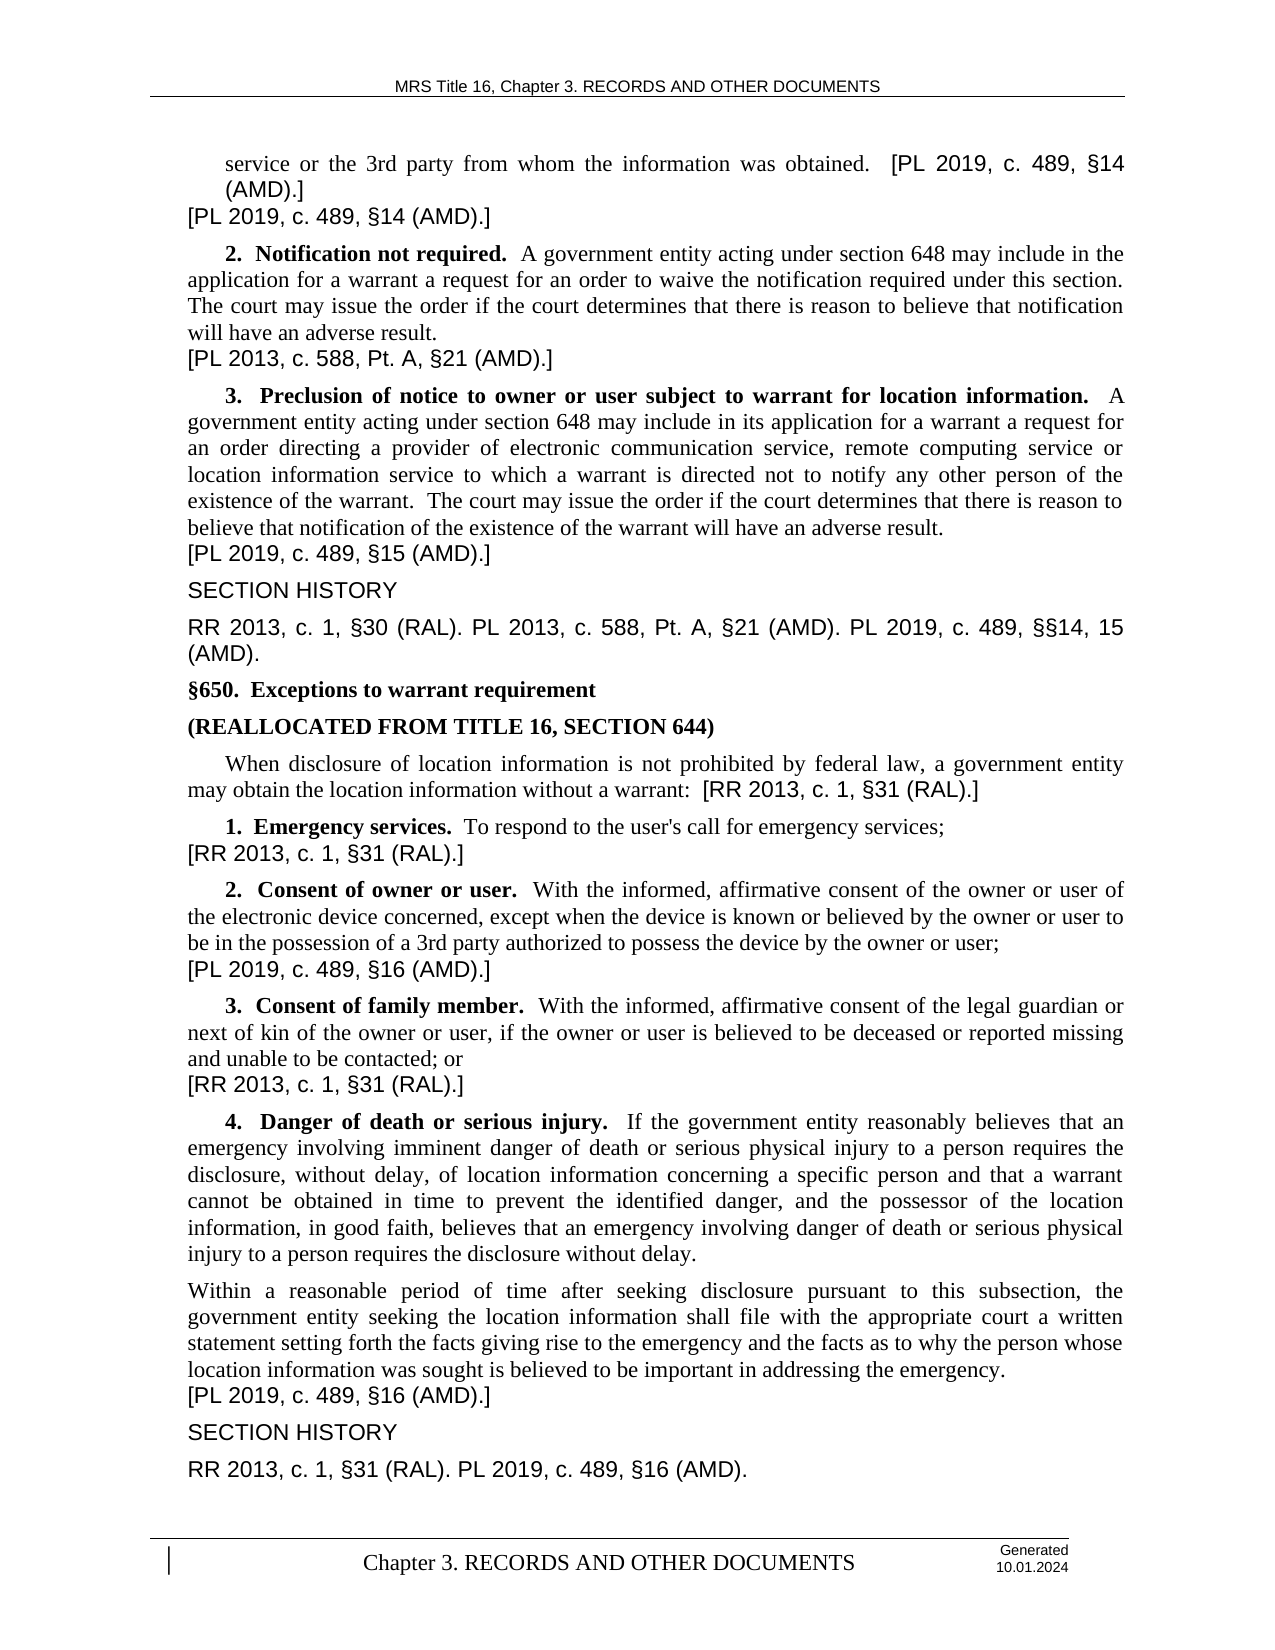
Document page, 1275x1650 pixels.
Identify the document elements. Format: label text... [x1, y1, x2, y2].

text [PL 2019, c. 489, §16 (AMD).] [187, 1382, 1125, 1408]
text 2. Consent of owner or user. With the informed, affirmative consent of the owner or user of the electronic device concerned, except when the device is known or believed by the owner or user to be in the possession of a 3rd party authorized to possess the device by the owner or user; [187, 876, 1125, 956]
text Within a reasonable period of time after seeking disclosure pursuant to this subsection, the government entity seeking the location information shall file with the appropriate court a written statement setting forth the facts giving rise to the emergency and the facts as to why the person whose location information was sought is believed to be important in addressing the emergency. [187, 1277, 1125, 1382]
text [PL 2019, c. 489, §15 (AMD).] [187, 540, 1125, 566]
text §650. Exceptions to warrant requirement [187, 677, 1125, 703]
text SECTION HISTORY [187, 577, 1125, 603]
text 2. Notification not required. A government entity acting under section 648 may include in the application for a warrant a request for an order to waive the notification required under this section. The court may issue the order if the court determines that there is reason to believe that notification will have an adverse result. [187, 239, 1125, 345]
text RR 2013, c. 1, §30 (RAL). PL 2013, c. 588, Pt. A, §21 (AMD). PL 2019, c. 489, §§14, 15 (AMD). [187, 613, 1125, 666]
text 4. Danger of death or serious injury. If the government entity reasonably believes that an emergency involving imminent danger of death or serious physical injury to a person requires the disclosure, without delay, of location information concerning a specific person and that a warrant cannot be obtained in time to prevent the identified danger, and the possessor of the location information, in good faith, believes that an emergency involving danger of death or serious physical injury to a person requires the disclosure without delay. [187, 1108, 1125, 1266]
text SECTION HISTORY [187, 1419, 1125, 1445]
text [RR 2013, c. 1, §31 (RAL).] [187, 1071, 1125, 1098]
text [RR 2013, c. 1, §31 (RAL).] [187, 840, 1125, 866]
text (REALLOCATED FROM TITLE 16, SECTION 644) [187, 713, 1125, 740]
text [PL 2019, c. 489, §14 (AMD).] [187, 203, 1125, 229]
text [225, 150, 1125, 203]
text 1. Emergency services. To respond to the user's call for emergency services; [187, 813, 1125, 840]
text [PL 2013, c. 588, Pt. A, §21 (AMD).] [187, 345, 1125, 371]
text RR 2013, c. 1, §31 (RAL). PL 2019, c. 489, §16 (AMD). [187, 1456, 1125, 1482]
text 3. Preclusion of notice to owner or user subject to warrant for location information. A government entity acting under section 648 may include in its application for a warrant a request for an order directing a provider of electronic communication service, remote computing service or location information service to which a warrant is directed not to notify any other person of the existence of the warrant. The court may issue the order if the court determines that there is reason to believe that notification of the existence of the warrant will have an adverse result. [187, 382, 1125, 540]
text When disclosure of location information is not prohibited by federal law, a government entity may obtain the location information without a warrant: [RR 2013, c. 1, §31 (RAL).] [187, 750, 1125, 803]
text [PL 2019, c. 489, §16 (AMD).] [187, 956, 1125, 982]
text 3. Consent of family member. With the informed, affirmative consent of the legal guardian or next of kin of the owner or user, if the owner or user is believed to be deceased or reported missing and unable to be contacted; or [187, 992, 1125, 1071]
